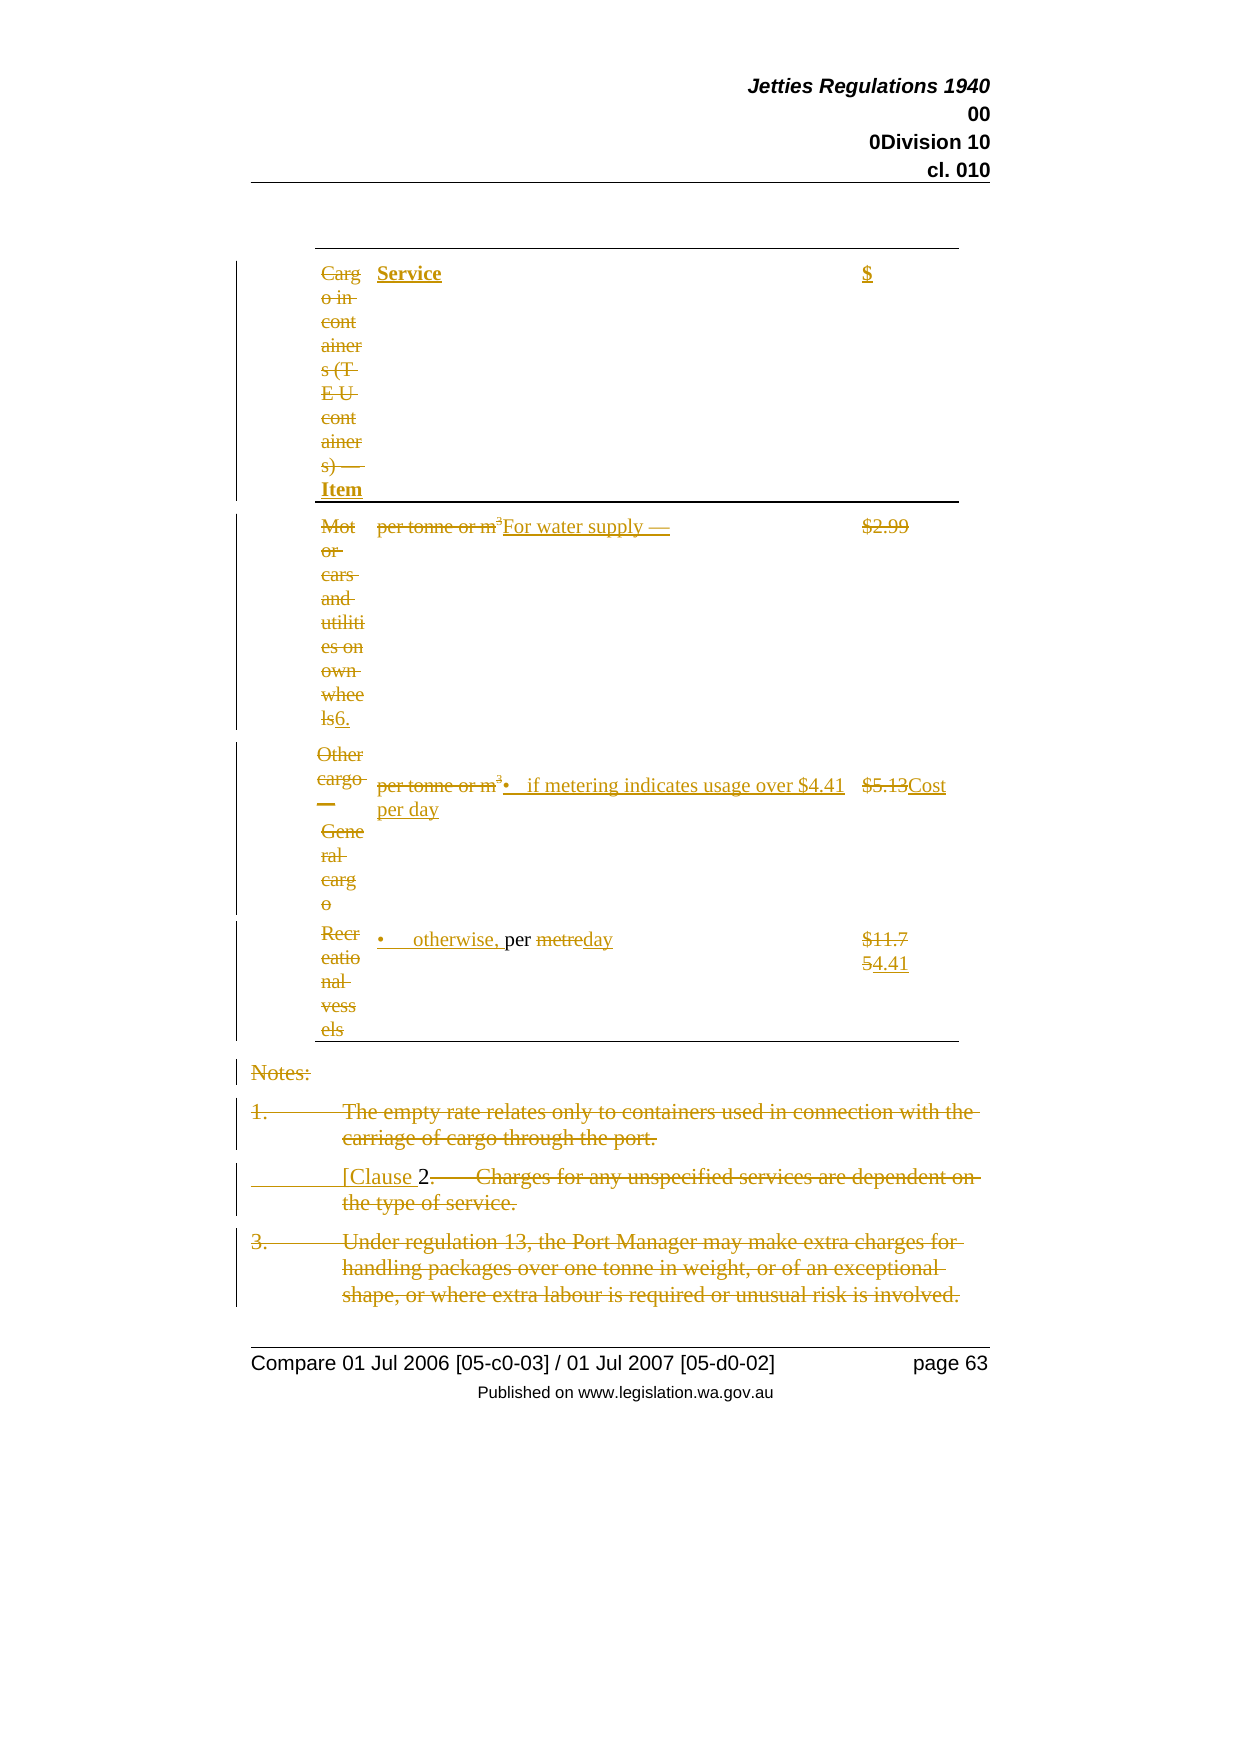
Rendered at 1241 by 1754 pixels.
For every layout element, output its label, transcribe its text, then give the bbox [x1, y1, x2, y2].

table_cell [856, 915, 959, 1041]
table_cell [371, 503, 856, 730]
table_cell [371, 730, 856, 915]
table_cell [315, 503, 371, 730]
table_cell [315, 915, 371, 1041]
table_cell per [371, 915, 856, 1041]
table_header [371, 249, 856, 501]
table_header [315, 249, 371, 501]
table_header [856, 249, 959, 501]
text 2 [251, 1163, 990, 1216]
table_cell [315, 730, 371, 915]
table_cell [856, 730, 959, 915]
table_cell [856, 503, 959, 730]
